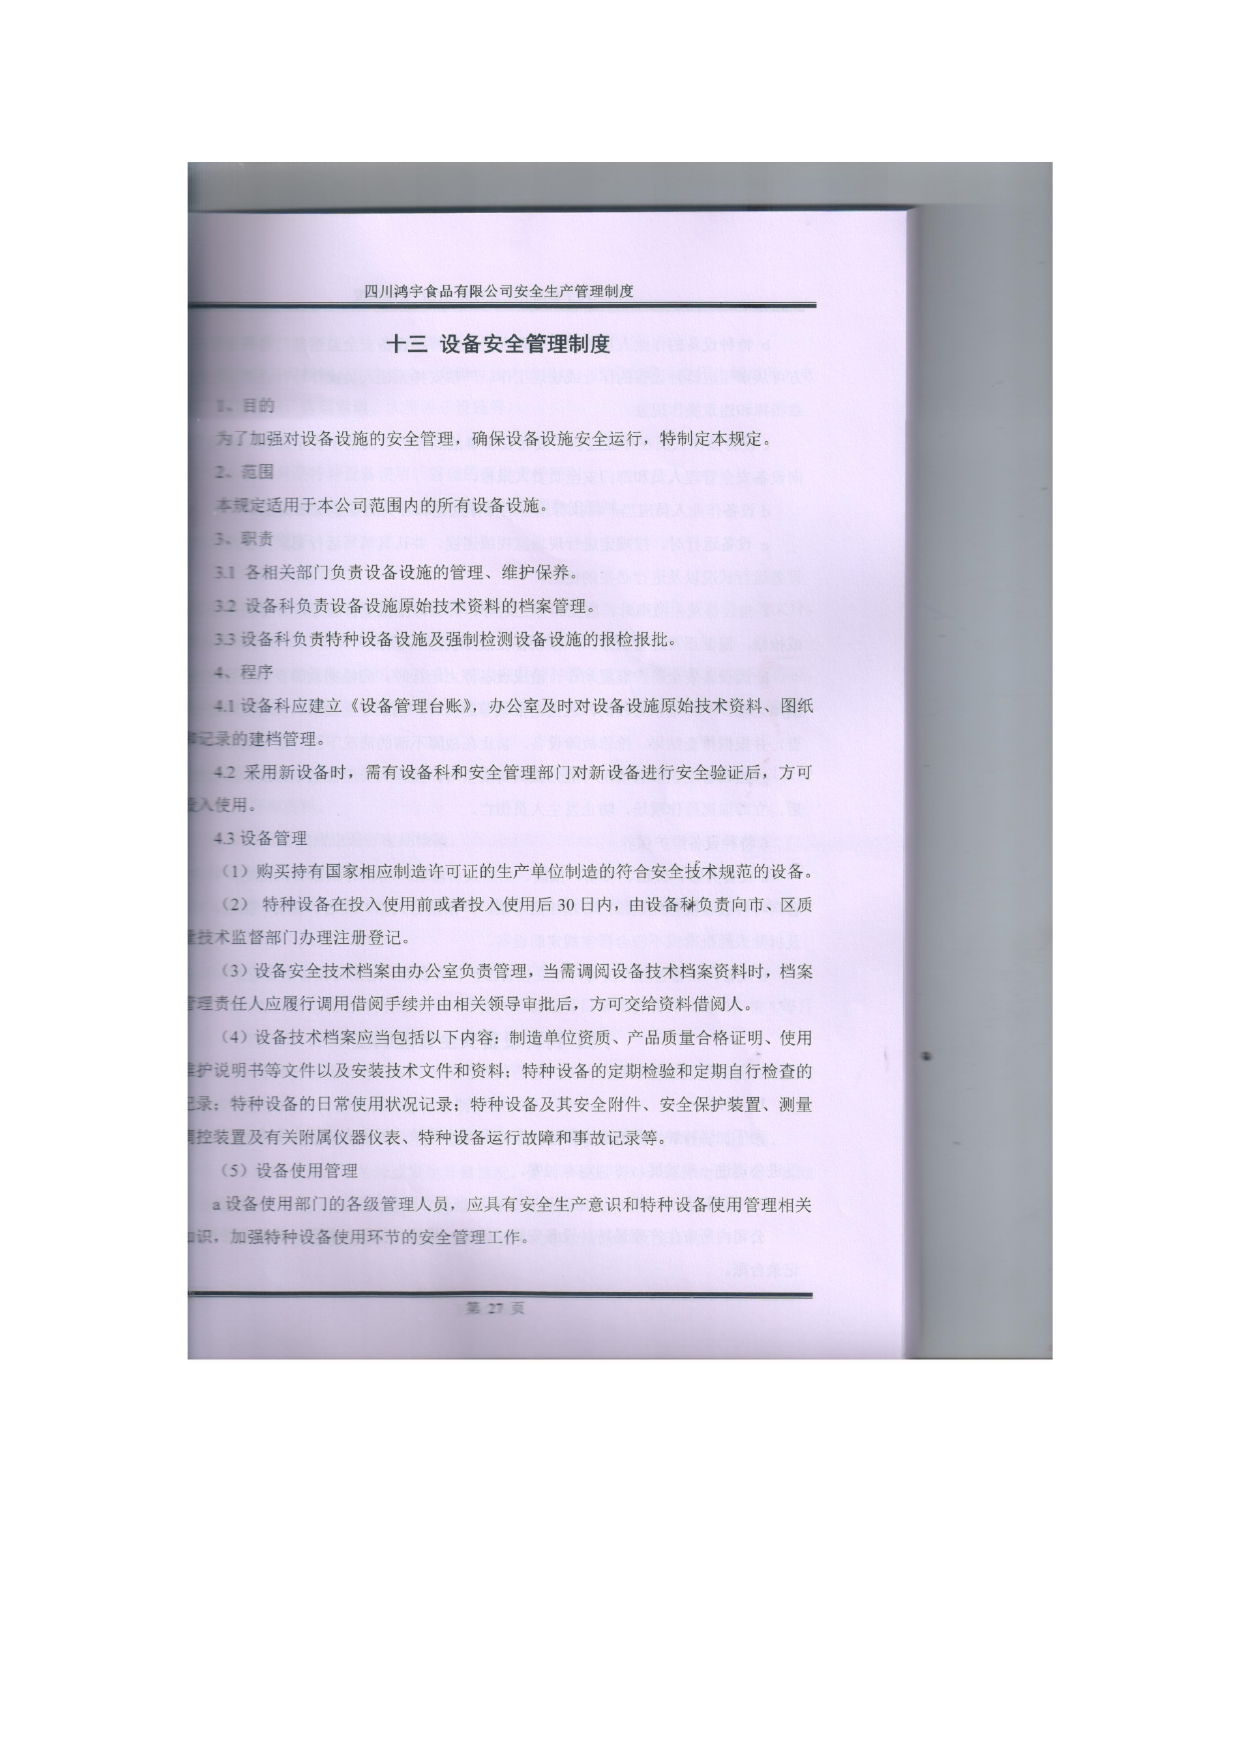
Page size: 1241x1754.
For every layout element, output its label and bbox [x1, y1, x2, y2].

picture [187, 162, 1053, 1363]
